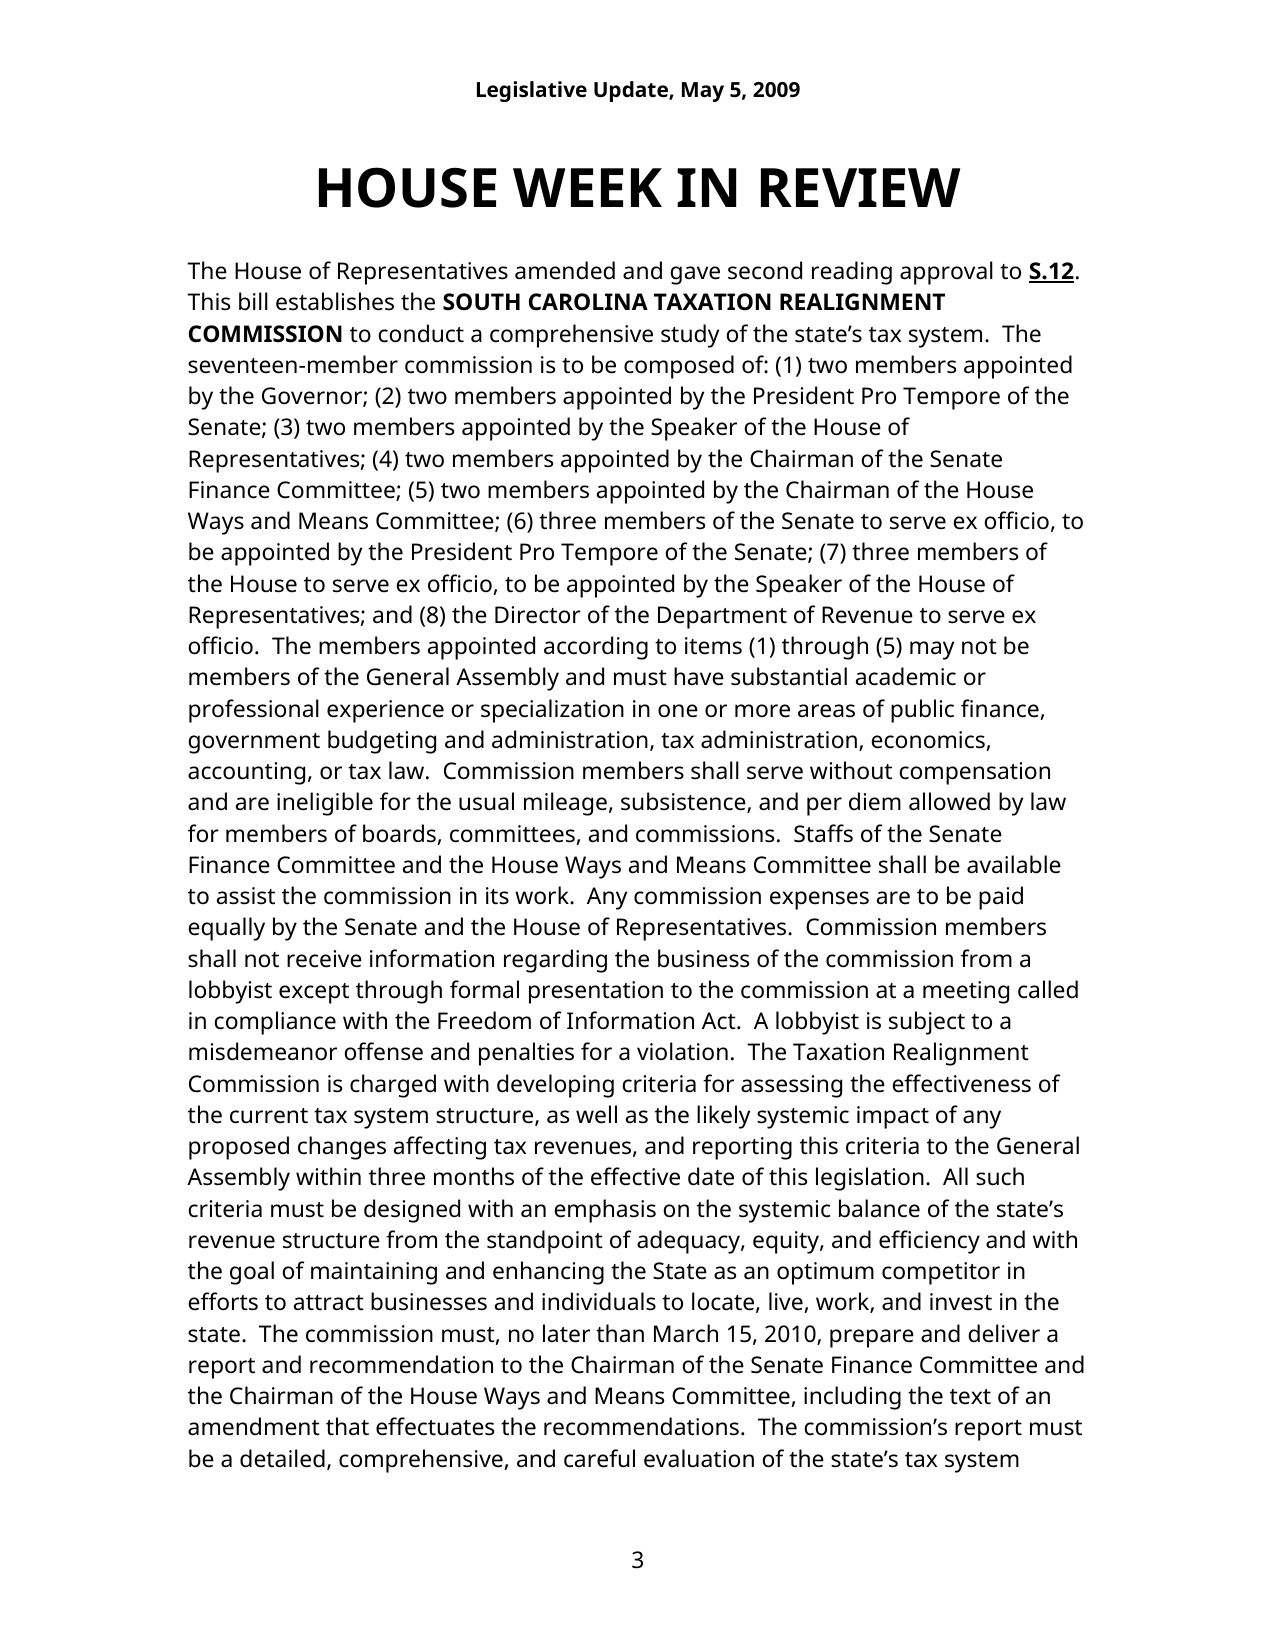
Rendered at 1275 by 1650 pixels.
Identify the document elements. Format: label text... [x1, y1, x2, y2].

text HOUSE WEEK IN REVIEW [187, 150, 1087, 224]
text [187, 255, 1087, 1474]
